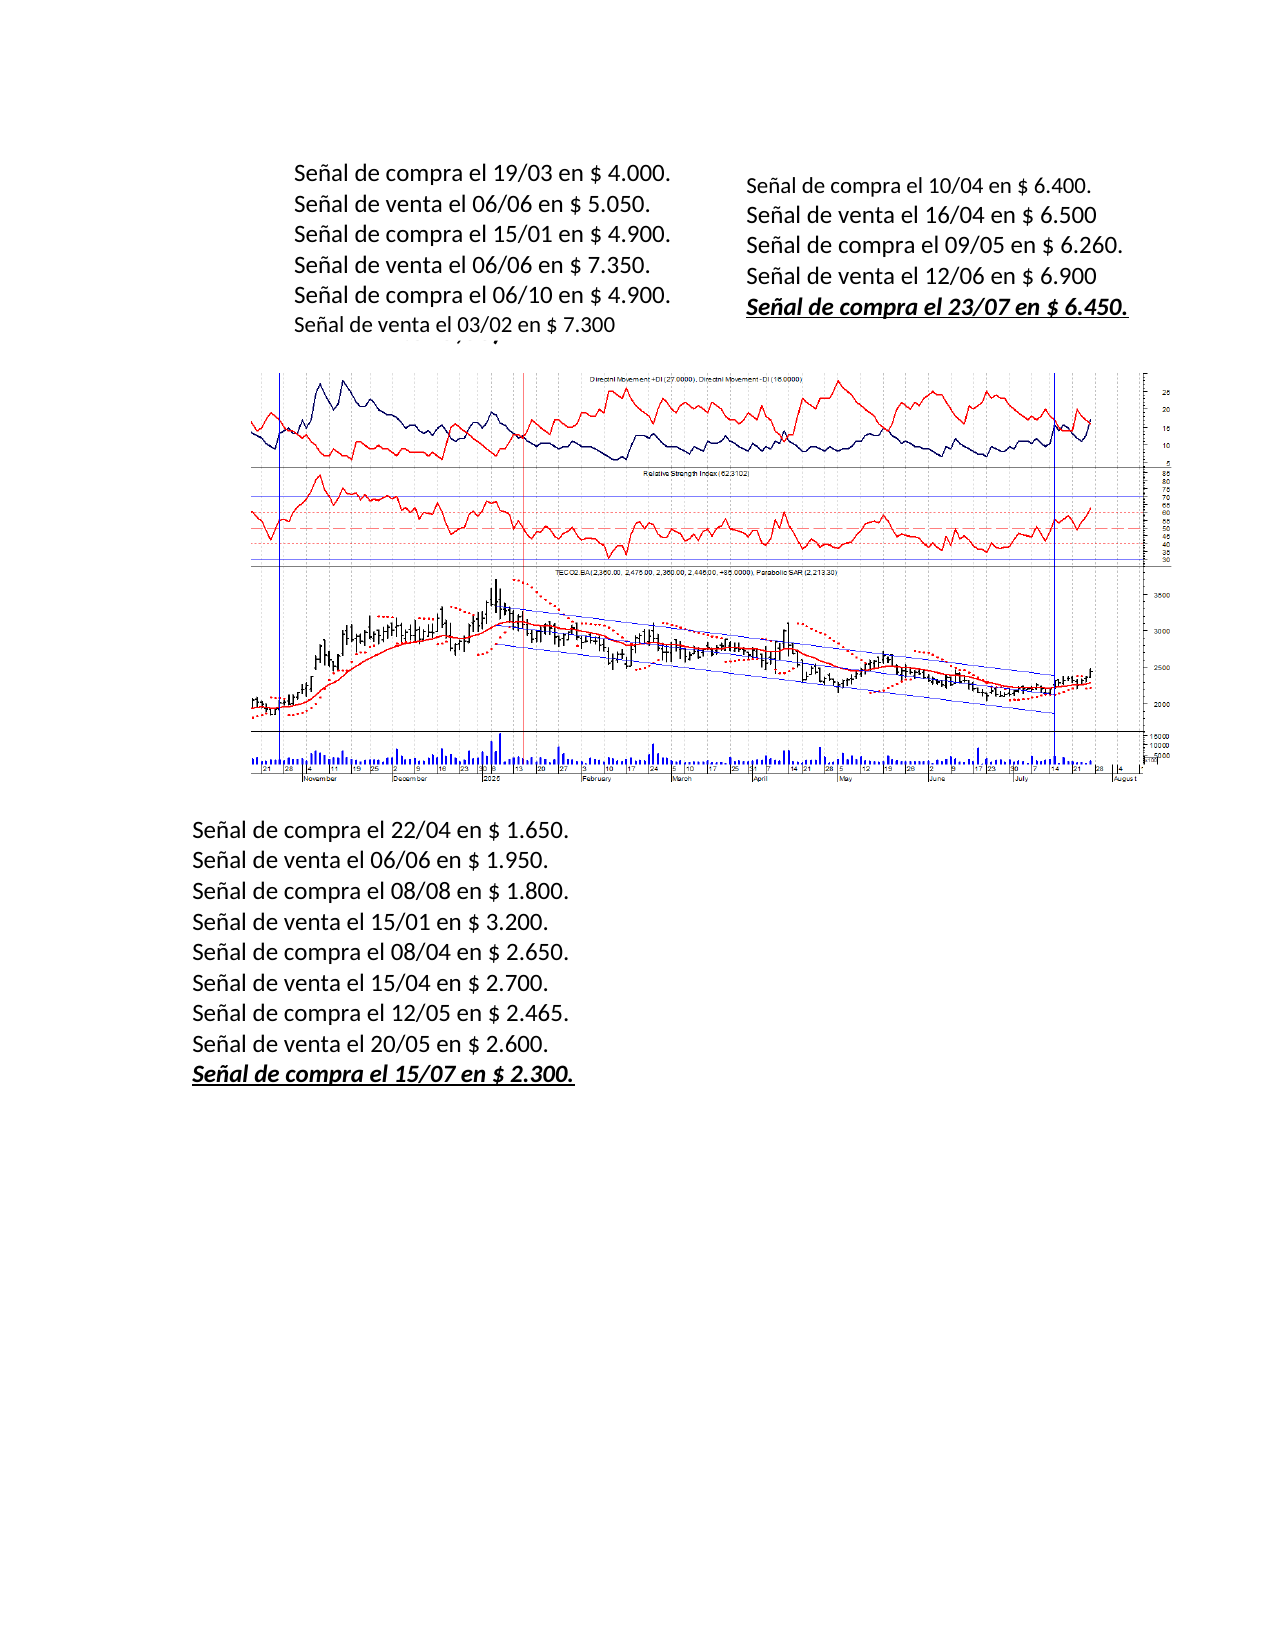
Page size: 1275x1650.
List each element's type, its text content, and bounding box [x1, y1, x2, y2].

text TECO2 (Cierre al 25/07/2025 $ 2.545,00) [177, 271, 1098, 348]
picture [251, 373, 1172, 782]
